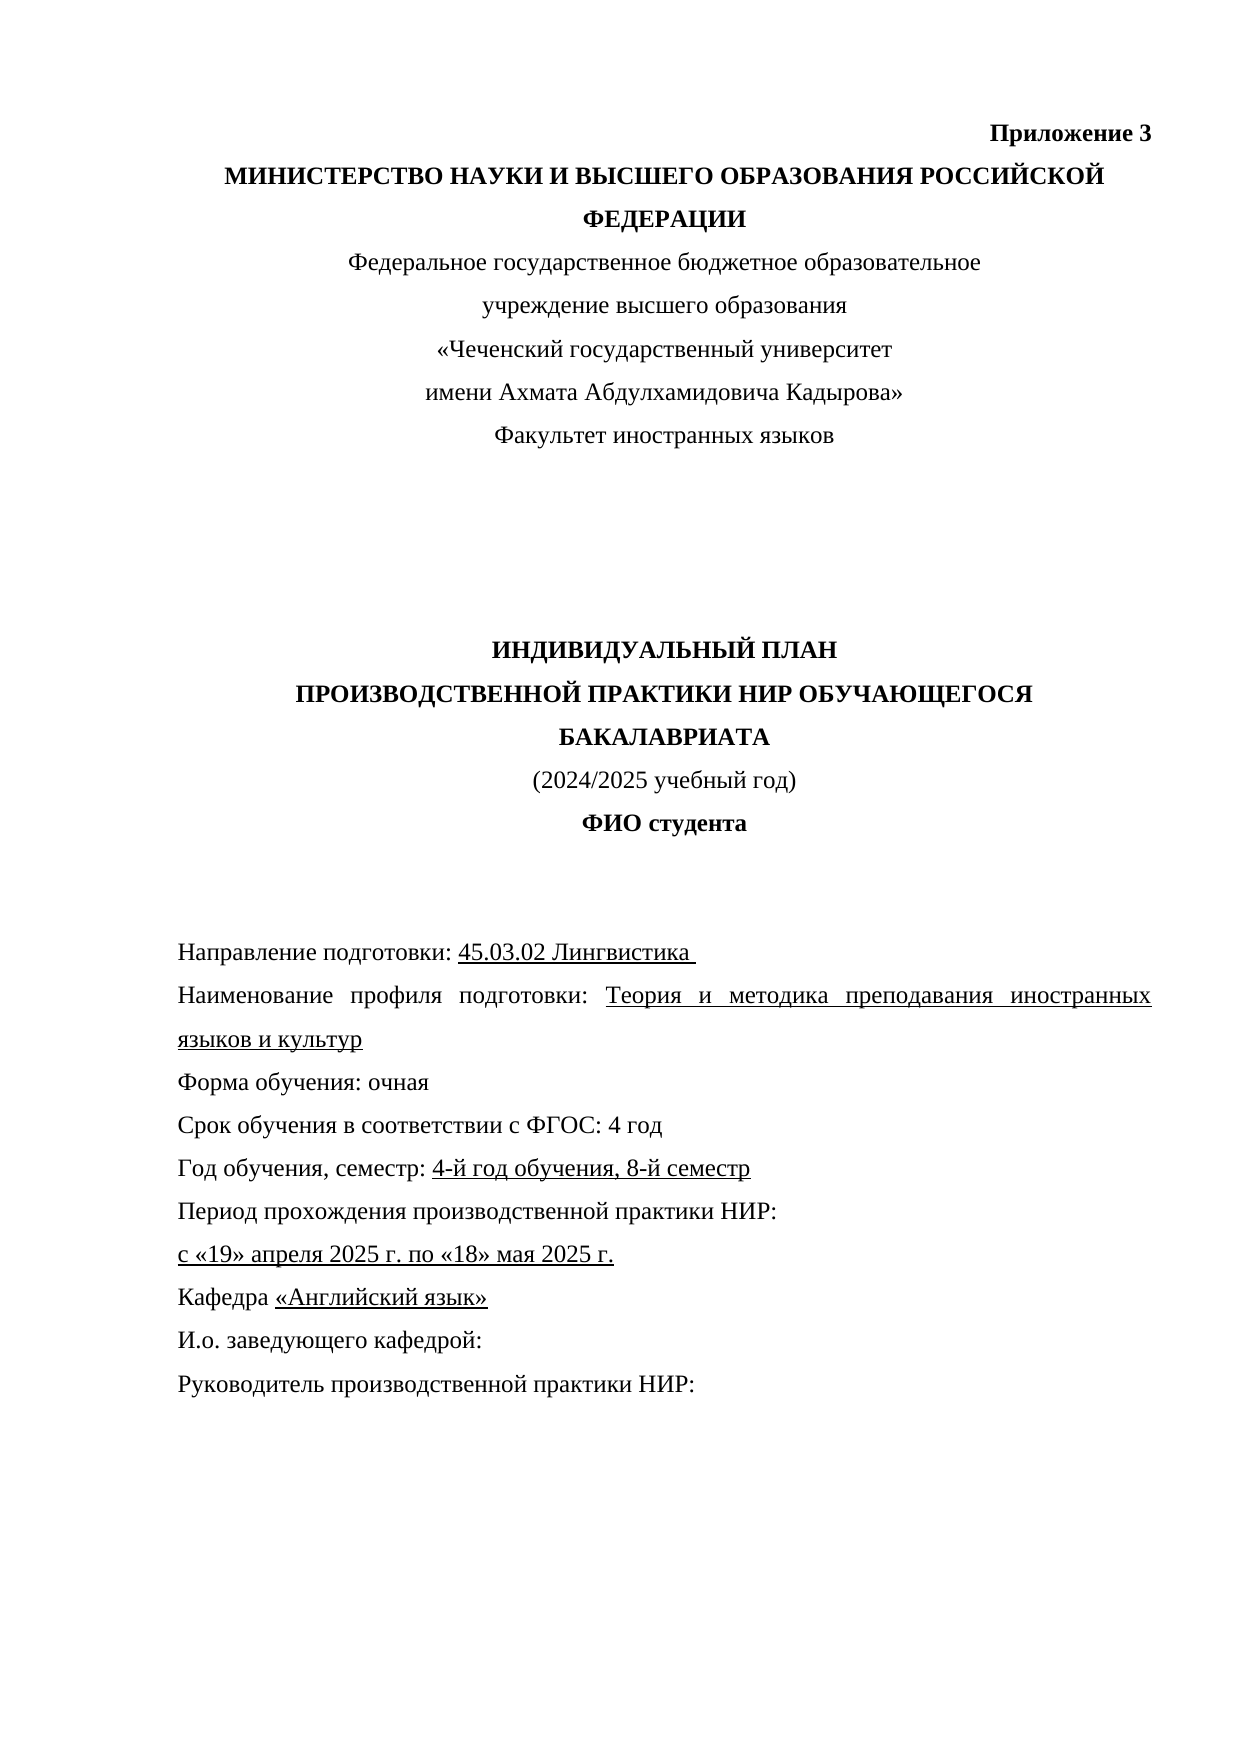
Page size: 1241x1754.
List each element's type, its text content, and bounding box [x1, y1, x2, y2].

text Руководитель производственной практики НИР: [177, 1369, 1152, 1397]
text ФИО студента [177, 808, 1152, 837]
text ИНДИВИДУАЛЬНЫЙ ПЛАН [177, 636, 1152, 664]
text «Чеченский государственный университет [177, 334, 1152, 362]
text Приложение 3 [177, 118, 1152, 147]
text Форма обучения: очная [177, 1067, 1152, 1096]
text МИНИСТЕРСТВО НАУКИ И ВЫСШЕГО ОБРАЗОВАНИЯ РОССИЙСКОЙ ФЕДЕРАЦИИ [177, 161, 1152, 233]
text БАКАЛАВРИАТА [177, 722, 1152, 751]
text И.о. заведующего кафедрой: [177, 1326, 1152, 1354]
text Наименование профиля подготовки: Теория и методика преподавания иностранных языков и культур [177, 981, 1152, 1052]
text (2024/2025 учебный год) [177, 765, 1152, 794]
text Факультет иностранных языков [177, 420, 1152, 449]
text учреждение высшего образования [177, 291, 1152, 319]
text Срок обучения в соответствии с ФГОС: 4 год [177, 1110, 1152, 1139]
text Период прохождения производственной практики НИР: [177, 1196, 1152, 1225]
text Кафедра «Английский язык» [177, 1282, 1152, 1311]
text Год обучения, семестр: 4-й год обучения, 8-й семестр [177, 1153, 1152, 1182]
text с «19» апреля 2025 г. по «18» мая 2025 г. [177, 1239, 1152, 1268]
text Федеральное государственное бюджетное образовательное [177, 247, 1152, 276]
text Направление подготовки: 45.03.02 Лингвистика [177, 937, 1152, 966]
text имени Ахмата Абдулхамидовича Кадырова» [177, 377, 1152, 406]
text ПРОИЗВОДСТВЕННОЙ ПРАКТИКИ НИР ОБУЧАЮЩЕГОСЯ [177, 679, 1152, 707]
